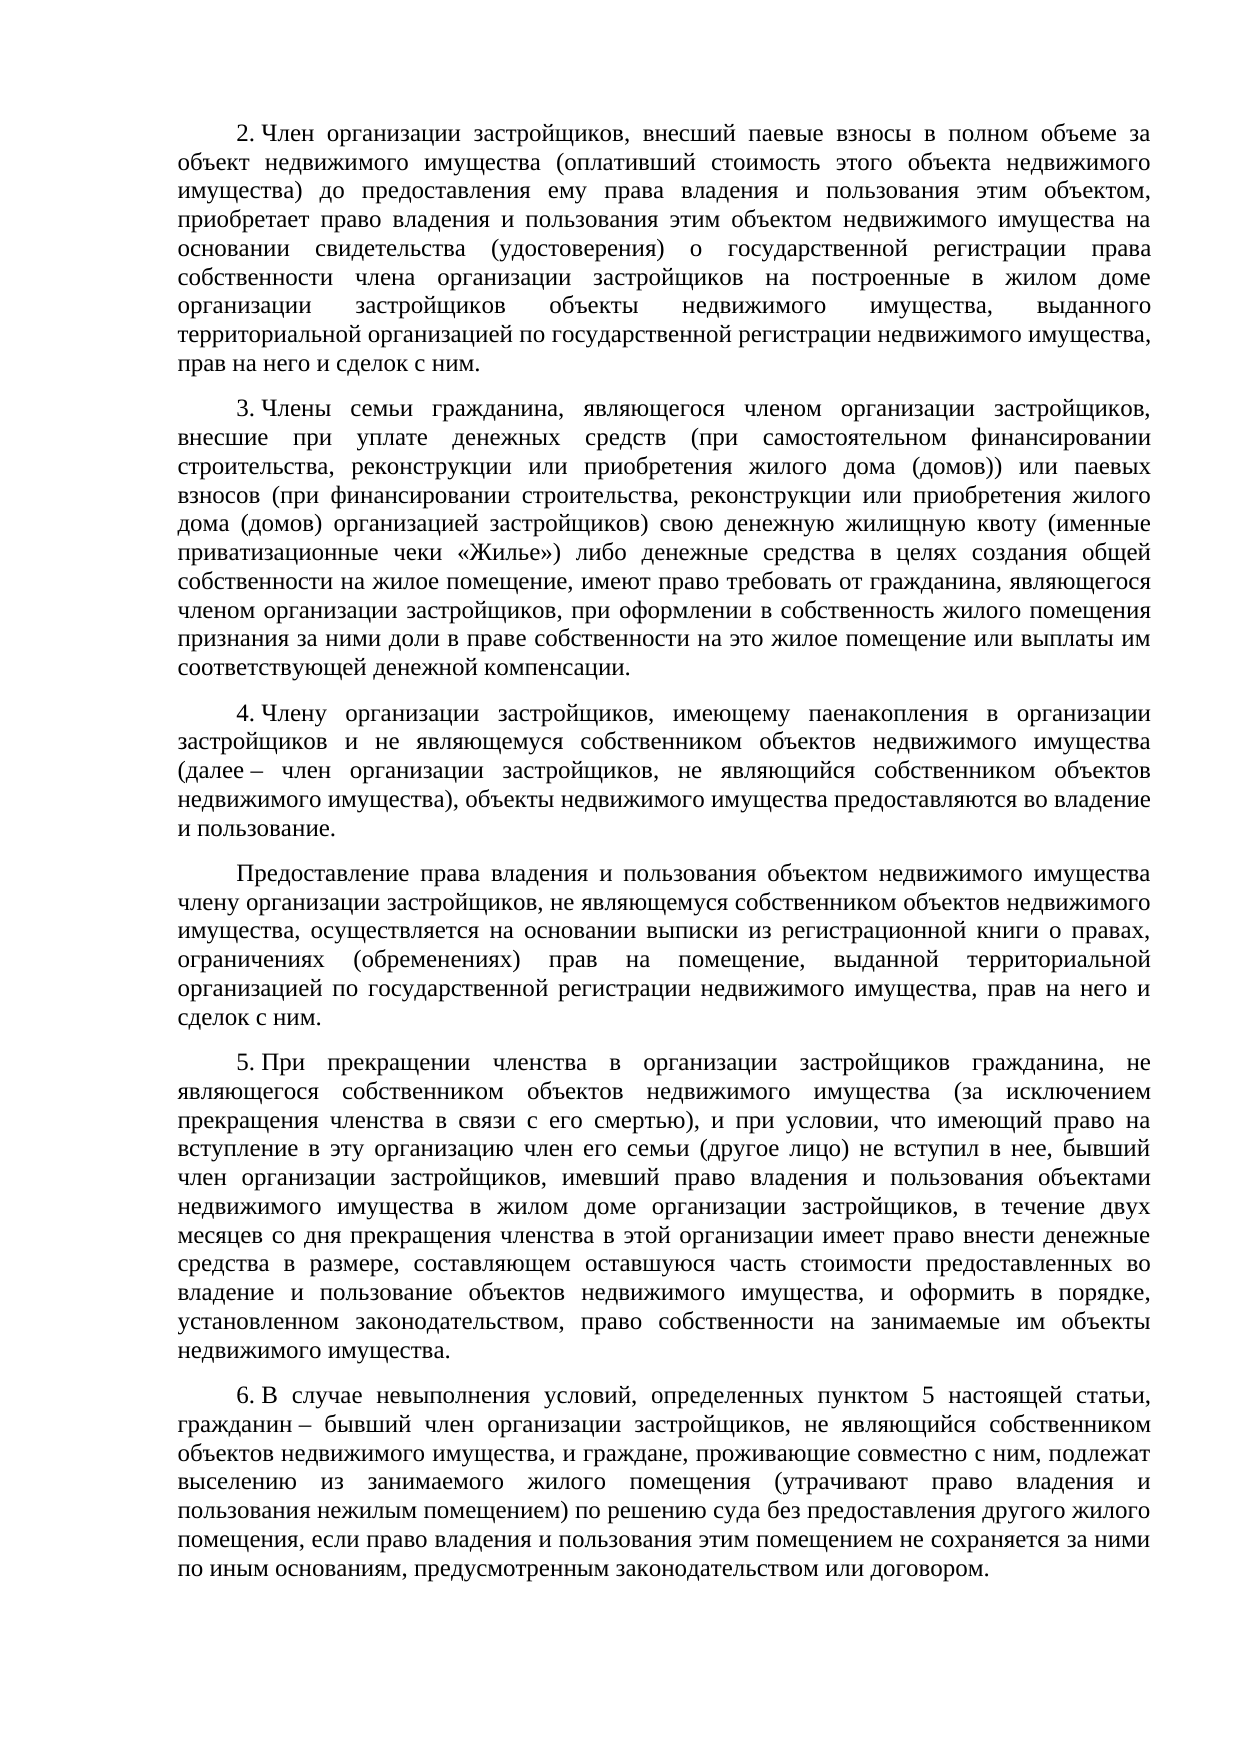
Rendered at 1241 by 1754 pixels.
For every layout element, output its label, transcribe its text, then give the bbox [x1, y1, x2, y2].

text 2. Член организации застройщиков, внесший паевые взносы в полном объеме за объект недвижимого имущества (оплативший стоимость этого объекта недвижимого имущества) до предоставления ему права владения и пользования этим объектом, приобретает право владения и пользования этим объектом недвижимого имущества на основании свидетельства (удостоверения) о государственной регистрации права собственности члена организации застройщиков на построенные в жилом доме организации застройщиков объекты недвижимого имущества, выданного территориальной организацией по государственной регистрации недвижимого имущества, прав на него и сделок с ним. [177, 118, 1152, 377]
text 3. Члены семьи гражданина, являющегося членом организации застройщиков, внесшие при уплате денежных средств (при самостоятельном финансировании строительства, реконструкции или приобретения жилого дома (домов)) или паевых взносов (при финансировании строительства, реконструкции или приобретения жилого дома (домов) организацией застройщиков) свою денежную жилищную квоту (именные приватизационные чеки «Жилье») либо денежные средства в целях создания общей собственности на жилое помещение, имеют право требовать от гражданина, являющегося членом организации застройщиков, при оформлении в собственность жилого помещения признания за ними доли в праве собственности на это жилое помещение или выплаты им соответствующей денежной компенсации. [177, 393, 1152, 681]
text 5. При прекращении членства в организации застройщиков гражданина, не являющегося собственником объектов недвижимого имущества (за исключением прекращения членства в связи с его смертью), и при условии, что имеющий право на вступление в эту организацию член его семьи (другое лицо) не вступил в нее, бывший член организации застройщиков, имевший право владения и пользования объектами недвижимого имущества в жилом доме организации застройщиков, в течение двух месяцев со дня прекращения членства в этой организации имеет право внести денежные средства в размере, составляющем оставшуюся часть стоимости предоставленных во владение и пользование объектов недвижимого имущества, и оформить в порядке, установленном законодательством, право собственности на занимаемые им объекты недвижимого имущества. [177, 1047, 1152, 1363]
text 6. В случае невыполнения условий, определенных пунктом 5 настоящей статьи, гражданин – бывший член организации застройщиков, не являющийся собственником объектов недвижимого имущества, и граждане, проживающие совместно с ним, подлежат выселению из занимаемого жилого помещения (утрачивают право владения и пользования нежилым помещением) по решению суда без предоставления другого жилого помещения, если право владения и пользования этим помещением не сохраняется за ними по иным основаниям, предусмотренным законодательством или договором. [177, 1380, 1152, 1581]
text Предоставление права владения и пользования объектом недвижимого имущества члену организации застройщиков, не являющемуся собственником объектов недвижимого имущества, осуществляется на основании выписки из регистрационной книги о правах, ограничениях (обременениях) прав на помещение, выданной территориальной организацией по государственной регистрации недвижимого имущества, прав на него и сделок с ним. [177, 858, 1152, 1031]
text 4. Члену организации застройщиков, имеющему паенакопления в организации застройщиков и не являющемуся собственником объектов недвижимого имущества (далее – член организации застройщиков, не являющийся собственником объектов недвижимого имущества), объекты недвижимого имущества предоставляются во владение и пользование. [177, 698, 1152, 841]
